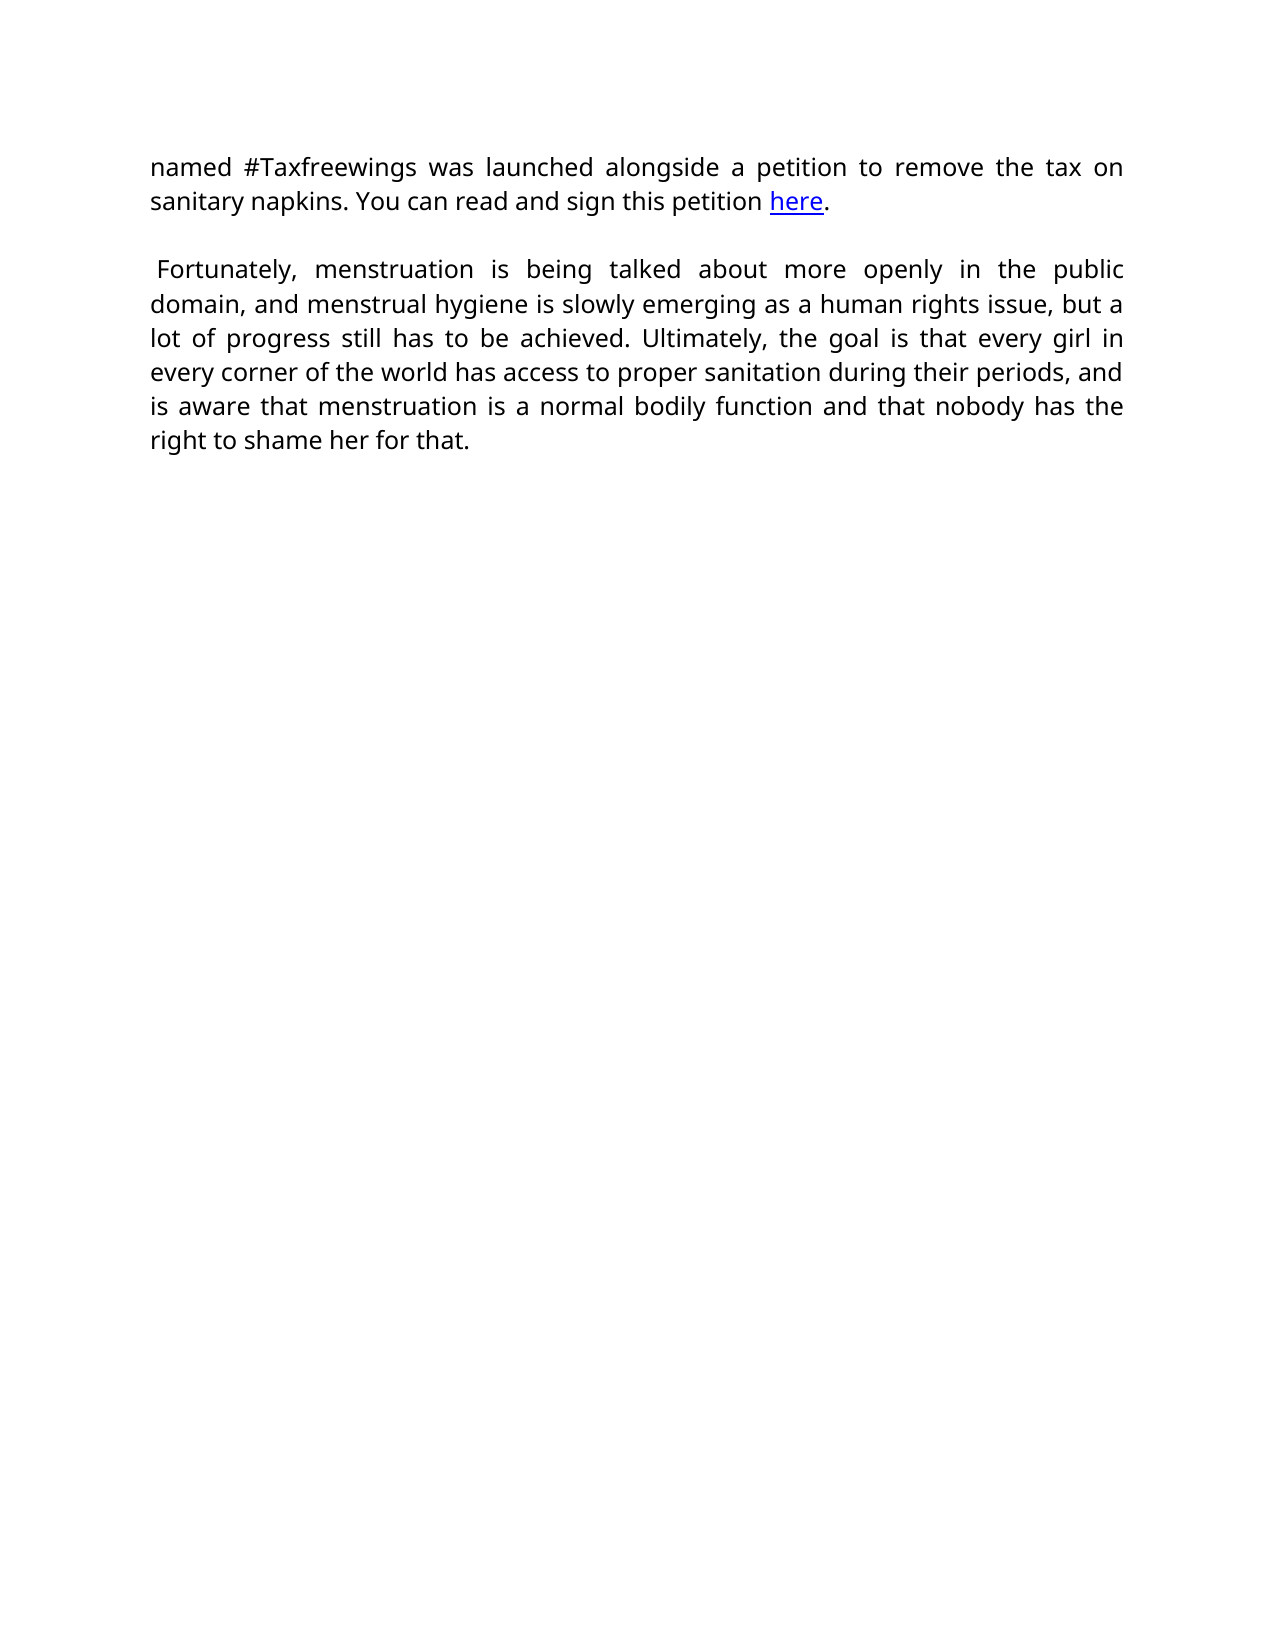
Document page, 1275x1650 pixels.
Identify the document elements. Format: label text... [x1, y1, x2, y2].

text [150, 150, 1125, 218]
text Fortunately, menstruation is being talked about more openly in the public domain, and menstrual hygiene is slowly emerging as a human rights issue, but a lot of progress still has to be achieved. Ultimately, the goal is that every girl in every corner of the world has access to proper sanitation during their periods, and is aware that menstruation is a normal bodily function and that nobody has the right to shame her for that. [150, 252, 1125, 457]
